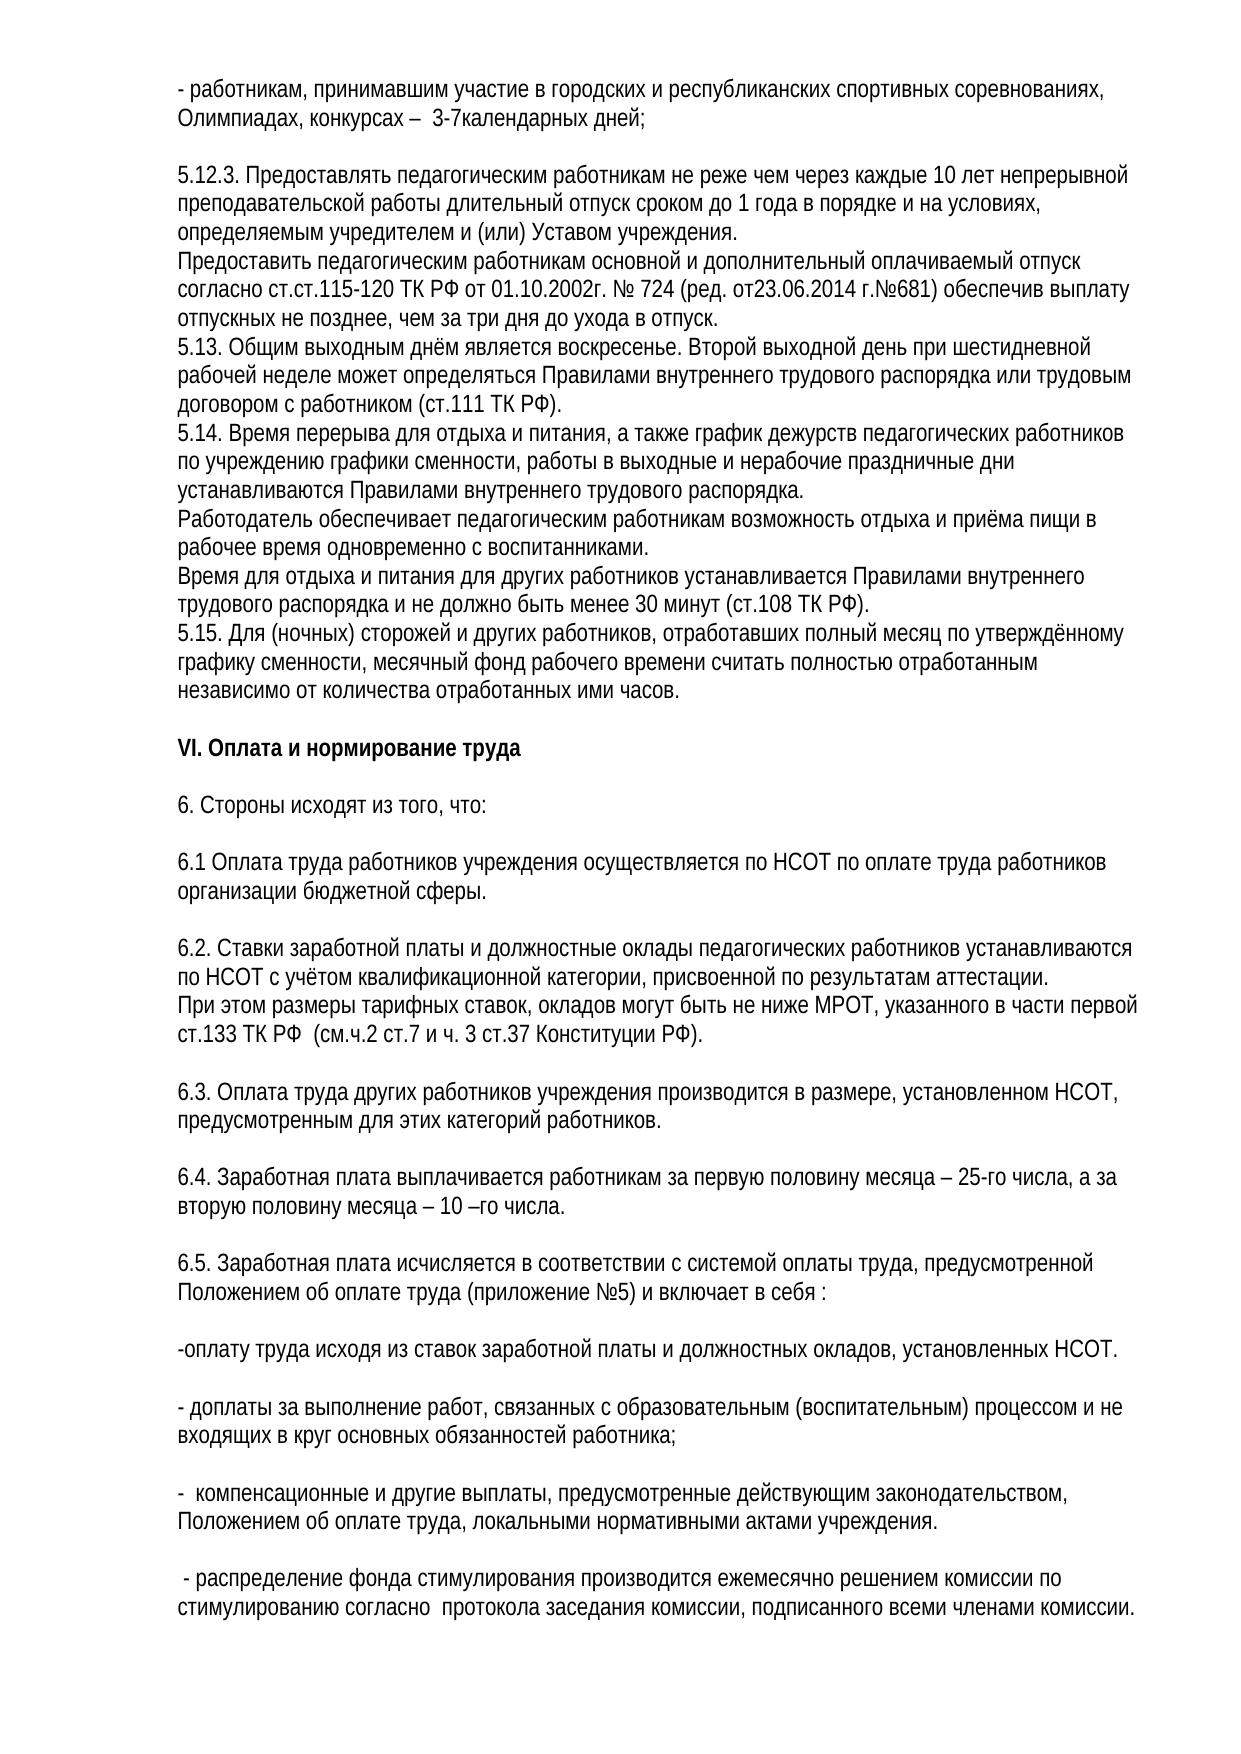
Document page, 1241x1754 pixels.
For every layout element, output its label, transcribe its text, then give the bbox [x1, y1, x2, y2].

text При этом размеры тарифных ставок, окладов могут быть не ниже МРОТ, указанного в части первой ст.133 ТК РФ (см.ч.2 ст.7 и ч. 3 ст.37 Конституции РФ). [177, 991, 1152, 1048]
text 6.4. Заработная плата выплачивается работникам за первую половину месяца – 25-го числа, а за вторую половину месяца – 10 –го числа. [177, 1162, 1152, 1220]
text - доплаты за выполнение работ, связанных с образовательным (воспитательным) процессом и не входящих в круг основных обязанностей работника; [177, 1392, 1152, 1449]
text 6.2. Ставки заработной платы и должностные оклады педагогических работников устанавливаются по НСОТ с учётом квалификационной категории, присвоенной по результатам аттестации. [177, 933, 1152, 991]
text 6.1 Оплата труда работников учреждения осуществляется по НСОТ по оплате труда работников организации бюджетной сферы. [177, 847, 1152, 904]
text - работникам, принимавшим участие в городских и республиканских спортивных соревнованиях, Олимпиадах, конкурсах – 3-7календарных дней; [177, 74, 1152, 131]
text Предоставить педагогическим работникам основной и дополнительный оплачиваемый отпуск согласно ст.ст.115-120 ТК РФ от 01.10.2002г. № 724 (ред. от23.06.2014 г.№681) обеспечив выплату отпускных не позднее, чем за три дня до ухода в отпуск. [177, 246, 1152, 332]
text 5.12.3. Предоставлять педагогическим работникам не реже чем через каждые 10 лет непрерывной преподавательской работы длительный отпуск сроком до 1 года в порядке и на условиях, определяемым учредителем и (или) Уставом учреждения. [177, 160, 1152, 246]
text 6.3. Оплата труда других работников учреждения производится в размере, установленном НСОТ, предусмотренным для этих категорий работников. [177, 1076, 1152, 1134]
text 5.13. Общим выходным днём является воскресенье. Второй выходной день при шестидневной рабочей неделе может определяться Правилами внутреннего трудового распорядка или трудовым договором с работником (ст.111 ТК РФ). [177, 332, 1152, 418]
text 5.14. Время перерыва для отдыха и питания, а также график дежурств педагогических работников по учреждению графики сменности, работы в выходные и нерабочие праздничные дни устанавливаются Правилами внутреннего трудового распорядка. [177, 418, 1152, 503]
text 6. Стороны исходят из того, что: [177, 790, 1152, 819]
text VI. Оплата и нормирование труда [177, 733, 1152, 761]
text Работодатель обеспечивает педагогическим работникам возможность отдыха и приёма пищи в рабочее время одновременно с воспитанниками. [177, 503, 1152, 561]
text - распределение фонда стимулирования производится ежемесячно решением комиссии по стимулированию согласно протокола заседания комиссии, подписанного всеми членами комиссии. [177, 1563, 1152, 1621]
text -оплату труда исходя из ставок заработной платы и должностных окладов, установленных НСОТ. [177, 1334, 1152, 1363]
text 6.5. Заработная плата исчисляется в соответствии с системой оплаты труда, предусмотренной Положением об оплате труда (приложение №5) и включает в себя : [177, 1248, 1152, 1306]
text - компенсационные и другие выплаты, предусмотренные действующим законодательством, Положением об оплате труда, локальными нормативными актами учреждения. [177, 1477, 1152, 1535]
text Время для отдыха и питания для других работников устанавливается Правилами внутреннего трудового распорядка и не должно быть менее 30 минут (ст.108 ТК РФ). [177, 561, 1152, 618]
text 5.15. Для (ночных) сторожей и других работников, отработавших полный месяц по утверждённому графику сменности, месячный фонд рабочего времени считать полностью отработанным независимо от количества отработанных ими часов. [177, 618, 1152, 704]
